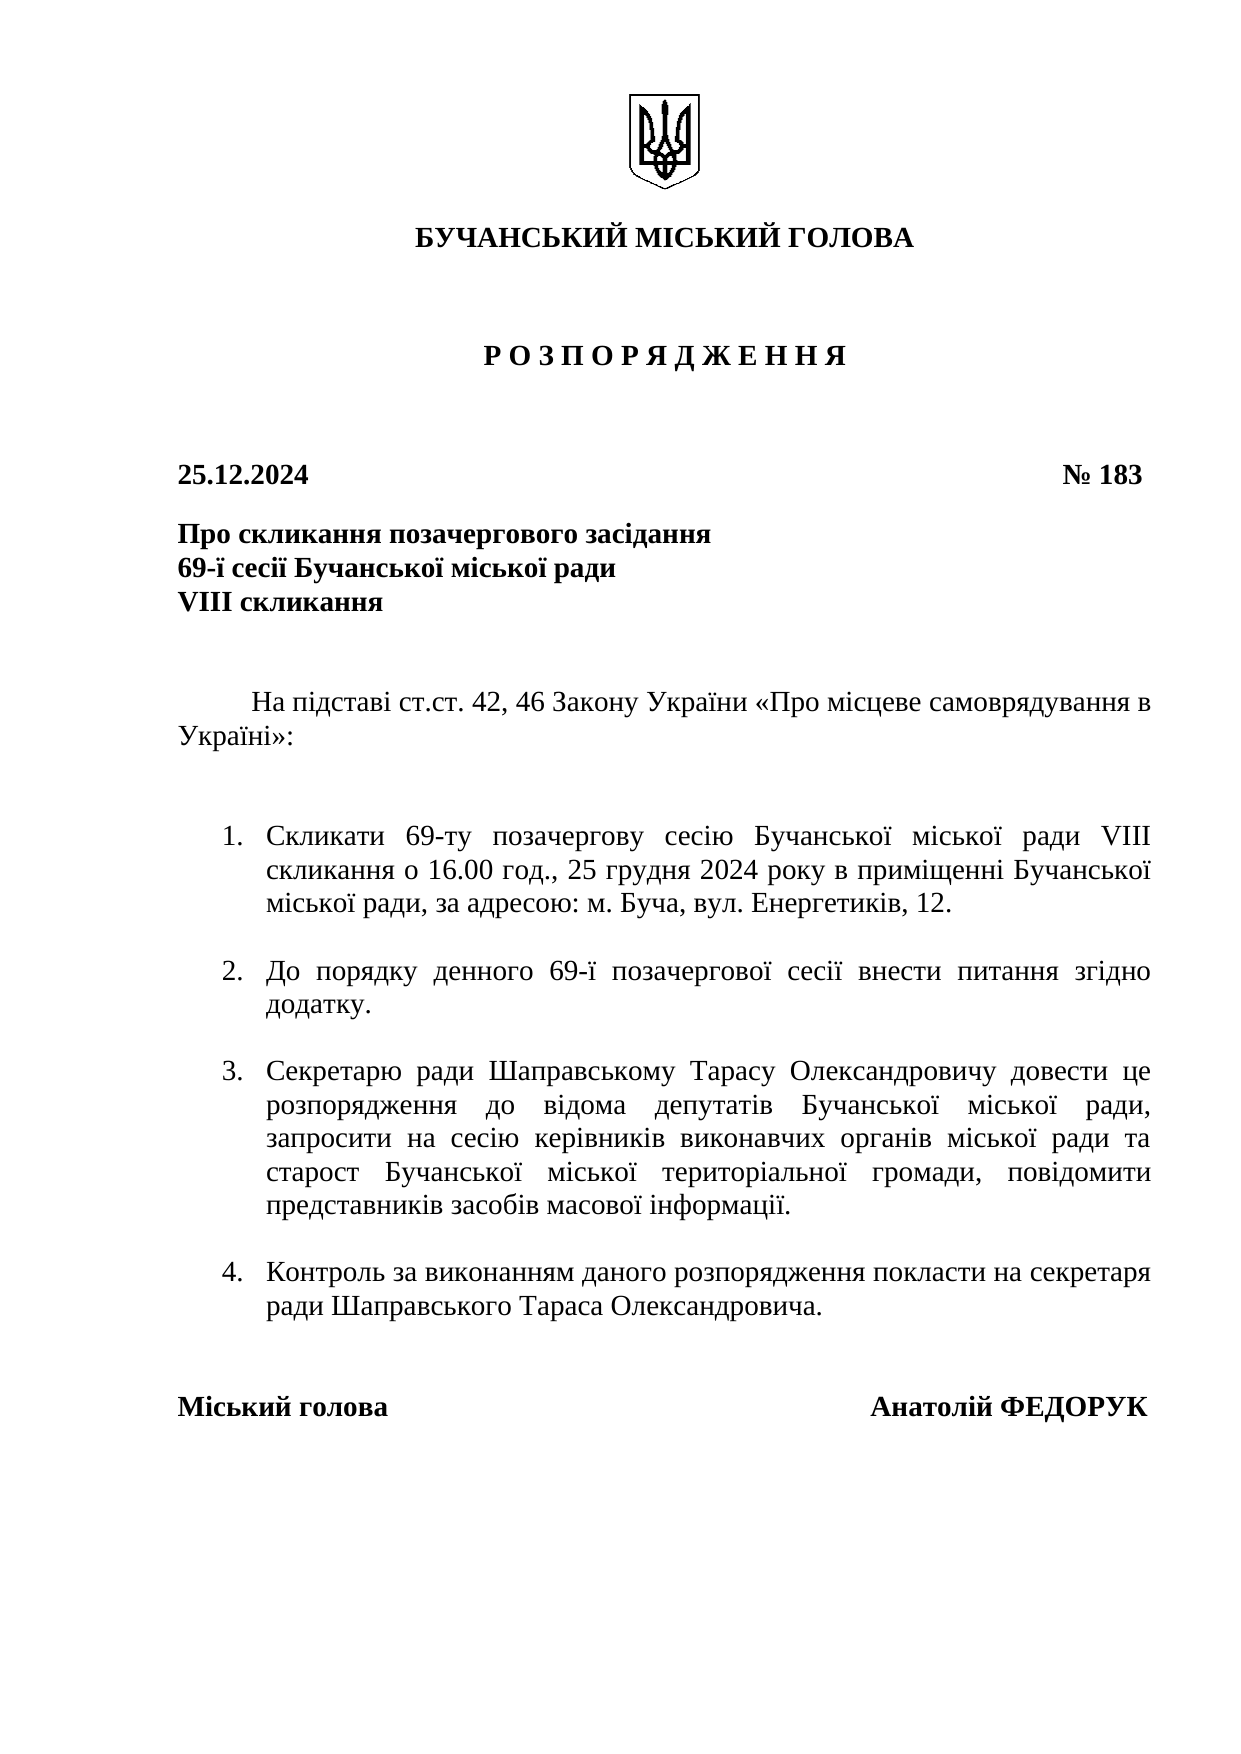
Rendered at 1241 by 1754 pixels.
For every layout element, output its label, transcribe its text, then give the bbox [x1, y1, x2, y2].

text 69-ї сесії Бучанської міської ради [177, 550, 1152, 584]
text Міський голова Анатолій ФЕДОРУК [177, 1389, 1152, 1422]
text БУЧАНСЬКИЙ МІСЬКИЙ ГОЛОВА [177, 220, 1152, 253]
text На підставі ст.ст. 42, 46 Закону України «Про місцеве самоврядування в Україні»: [177, 684, 1152, 751]
list Секретарю ради Шаправському Тарасу Олександровичу довести це розпорядження до відома депутатів Бучанської міської ради, запросити на сесію керівників виконавчих органів міської ради та старост Бучанської міської територіальної громади, повідомити представників засобів масової інформації. [222, 1053, 1152, 1221]
text VIIІ скликання [177, 584, 1152, 617]
text Про скликання позачергового засідання [177, 517, 1152, 550]
text 25.12.2024 № 183 [177, 457, 1152, 491]
list До порядку денного 69-ї позачергової сесії внести питання згідно додатку. [222, 953, 1152, 1020]
list Контроль за виконанням даного розпорядження покласти на секретаря ради Шаправського Тараса Олександровича. [222, 1254, 1152, 1322]
list Скликати 69-ту позачергову сесію Бучанської міської ради VIІI скликання о 16.00 год., 25 грудня 2024 року в приміщенні Бучанської міської ради, за адресою: м. Буча, вул. Енергетиків, 12. [222, 818, 1152, 919]
text Р О З П О Р Я Д Ж Е Н Н Я [177, 338, 1152, 372]
